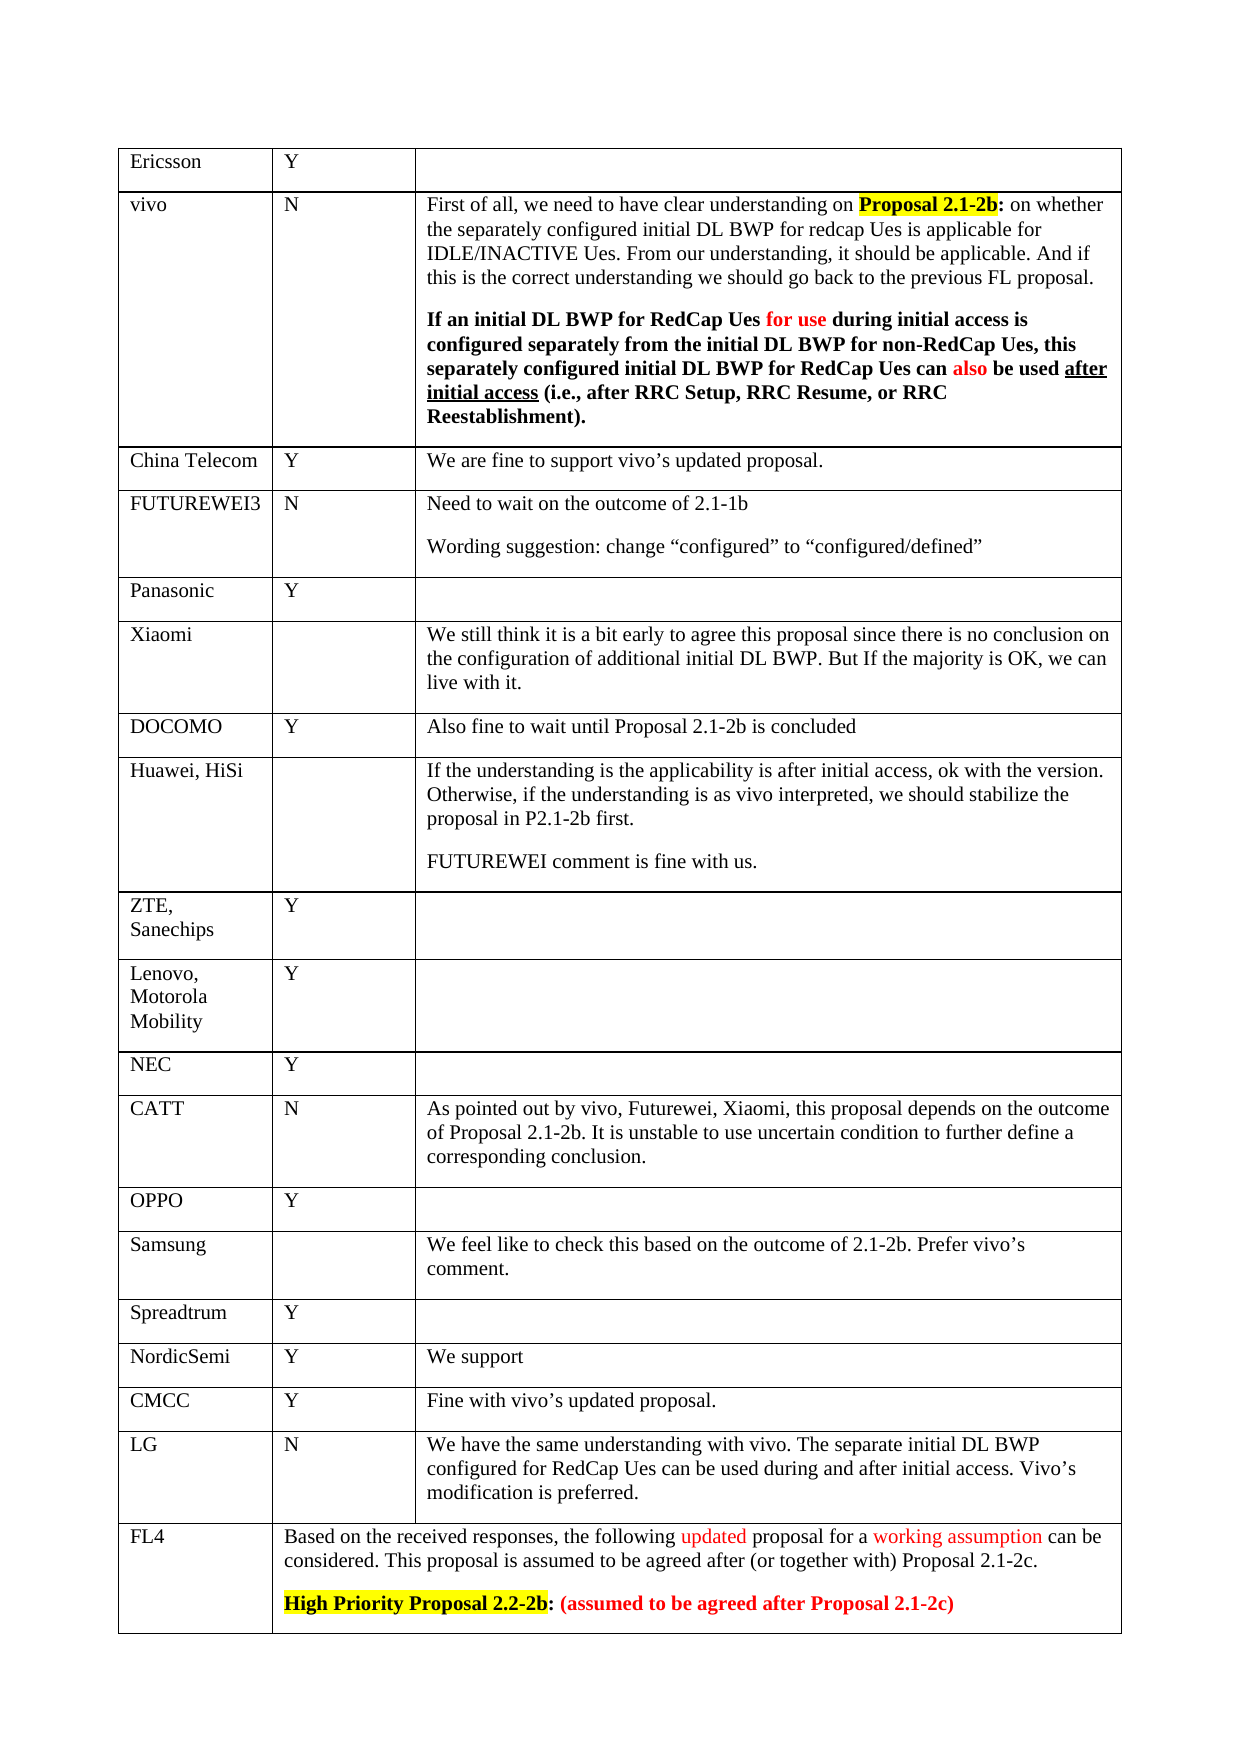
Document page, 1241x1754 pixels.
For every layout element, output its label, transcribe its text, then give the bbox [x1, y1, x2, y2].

table_cell [273, 758, 415, 891]
table_cell Y [273, 149, 415, 191]
table_cell Y [273, 448, 415, 490]
table_cell NEC [119, 1053, 272, 1095]
table_cell Y [273, 1388, 415, 1431]
table_cell [416, 960, 1121, 1051]
table_cell [416, 1053, 1121, 1095]
table_cell Y [273, 960, 415, 1051]
table_cell We are fine to support vivo’s updated proposal. [416, 448, 1121, 490]
table_cell Y [273, 578, 415, 621]
table_cell Spreadtrum [119, 1300, 272, 1343]
table_cell [416, 578, 1121, 621]
table_cell [416, 1300, 1121, 1343]
table_cell N [273, 1432, 415, 1522]
table_cell Y [273, 1344, 415, 1387]
table_cell We feel like to check this based on the outcome of 2.1-2b. Prefer vivo’s comment. [416, 1232, 1121, 1299]
table_cell First of all, we need to have clear understanding on Proposal 2.1-2b: on whether the separately configured initial DL BWP for redcap Ues is applicable for IDLE/INACTIVE Ues. From our understanding, it should be applicable. And if this is the correct understanding we should go back to the previous FL proposal. If an initial DL BWP for RedCap Ues for use during initial access is configured separately from the initial DL BWP for non-RedCap Ues, this separately configured initial DL BWP for RedCap Ues can also be used after initial access (i.e., after RRC Setup, RRC Resume, or RRC Reestablishment). [416, 193, 1121, 446]
table_cell [416, 1188, 1121, 1231]
table_cell Y [273, 1300, 415, 1343]
table_cell We still think it is a bit early to agree this proposal since there is no conclusion on the configuration of additional initial DL BWP. But If the majority is OK, we can live with it. [416, 622, 1121, 713]
table_cell vivo [119, 193, 272, 446]
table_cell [273, 1524, 1121, 1633]
table_cell Y [273, 1053, 415, 1095]
table_cell Y [273, 714, 415, 757]
table_cell [273, 1232, 415, 1299]
table_cell If the understanding is the applicability is after initial access, ok with the version. Otherwise, if the understanding is as vivo interpreted, we should stabilize the proposal in P2.1-2b first. FUTUREWEI comment is fine with us. [416, 758, 1121, 891]
table_cell Panasonic [119, 578, 272, 621]
table_cell Huawei, HiSi [119, 758, 272, 891]
table_cell OPPO [119, 1188, 272, 1231]
table_cell NordicSemi [119, 1344, 272, 1387]
table_cell Ericsson [119, 149, 272, 191]
table_cell Lenovo, Motorola Mobility [119, 960, 272, 1051]
table_cell LG [119, 1432, 272, 1522]
table_cell We have the same understanding with vivo. The separate initial DL BWP configured for RedCap Ues can be used during and after initial access. Vivo’s modification is preferred. [416, 1432, 1121, 1522]
table_cell [273, 622, 415, 713]
table_cell Also fine to wait until Proposal 2.1-2b is concluded [416, 714, 1121, 757]
table_cell Samsung [119, 1232, 272, 1299]
table_cell FL4 [119, 1524, 272, 1633]
table_cell N [273, 1096, 415, 1187]
table_cell N [273, 491, 415, 577]
table_cell [416, 149, 1121, 191]
table_cell We support [416, 1344, 1121, 1387]
table_cell N [273, 193, 415, 446]
table_cell [416, 893, 1121, 959]
table_cell CATT [119, 1096, 272, 1187]
table_cell FUTUREWEI3 [119, 491, 272, 577]
table_cell Need to wait on the outcome of 2.1-1b Wording suggestion: change “configured” to “configured/defined” [416, 491, 1121, 577]
table_cell China Telecom [119, 448, 272, 490]
table_cell Y [273, 1188, 415, 1231]
table_cell Xiaomi [119, 622, 272, 713]
table_cell DOCOMO [119, 714, 272, 757]
table_cell Y [273, 893, 415, 959]
table_cell Fine with vivo’s updated proposal. [416, 1388, 1121, 1431]
table_cell CMCC [119, 1388, 272, 1431]
table_cell As pointed out by vivo, Futurewei, Xiaomi, this proposal depends on the outcome of Proposal 2.1-2b. It is unstable to use uncertain condition to further define a corresponding conclusion. [416, 1096, 1121, 1187]
table_cell ZTE, Sanechips [119, 893, 272, 959]
